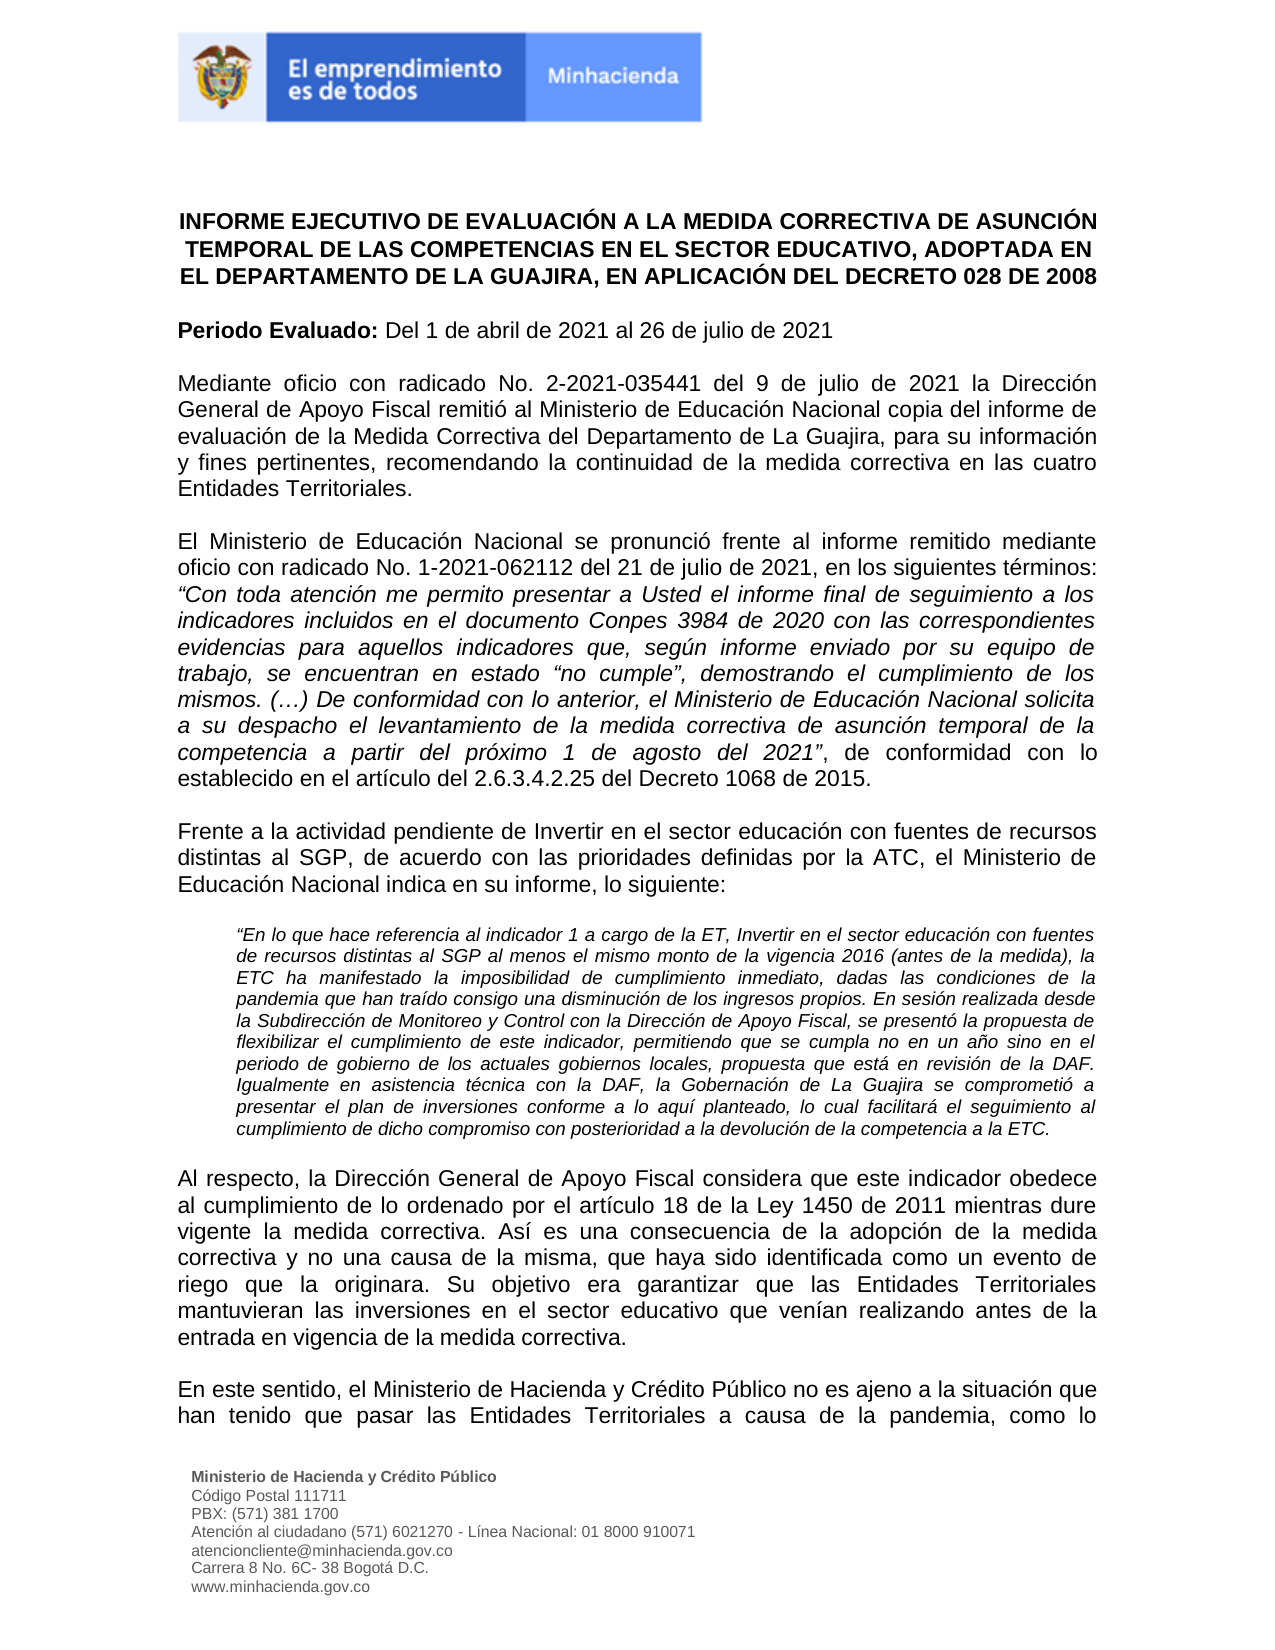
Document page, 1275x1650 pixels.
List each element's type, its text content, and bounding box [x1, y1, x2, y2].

text Frente a la actividad pendiente de Invertir en el sector educación con fuentes de recursos distintas al SGP, de acuerdo con las prioridades definidas por la ATC, el Ministerio de Educación Nacional indica en su informe, lo siguiente: [177, 818, 1098, 897]
text INFORME EJECUTIVO DE EVALUACIÓN A LA MEDIDA CORRECTIVA DE ASUNCIÓN TEMPORAL DE LAS COMPETENCIAS EN EL SECTOR EDUCATIVO, ADOPTADA EN EL DEPARTAMENTO DE LA GUAJIRA, EN APLICACIÓN DEL DECRETO 028 DE 2008 [177, 207, 1100, 289]
text Al respecto, la Dirección General de Apoyo Fiscal considera que este indicador obedece al cumplimiento de lo ordenado por el artículo 18 de la Ley 1450 de 2011 mientras dure vigente la medida correctiva. Así es una consecuencia de la adopción de la medida correctiva y no una causa de la misma, que haya sido identificada como un evento de riego que la originara. Su objetivo era garantizar que las Entidades Territoriales mantuvieran las inversiones en el sector educativo que venían realizando antes de la entrada en vigencia de la medida correctiva. [177, 1165, 1098, 1350]
text El Ministerio de Educación Nacional se pronunció frente al informe remitido mediante oficio con radicado No. 1-2021-062112 del 21 de julio de 2021, en los siguientes términos: “Con toda atención me permito presentar a Usted el informe final de seguimiento a los indicadores incluidos en el documento Conpes 3984 de 2020 con las correspondientes evidencias para aquellos indicadores que, según informe enviado por su equipo de trabajo, se encuentran en estado “no cumple”, demostrando el cumplimiento de los mismos. (…) De conformidad con lo anterior, el Ministerio de Educación Nacional solicita a su despacho el levantamiento de la medida correctiva de asunción temporal de la competencia a partir del próximo 1 de agosto del 2021”, de conformidad con lo establecido en el artículo del 2.6.3.4.2.25 del Decreto 1068 de 2015. [177, 528, 1098, 792]
picture [177, 29, 717, 139]
text “En lo que hace referencia al indicador 1 a cargo de la ET, Invertir en el sector educación con fuentes de recursos distintas al SGP al menos el mismo monto de la vigencia 2016 (antes de la medida), la ETC ha manifestado la imposibilidad de cumplimiento inmediato, dadas las condiciones de la pandemia que han traído consigo una disminución de los ingresos propios. En sesión realizada desde la Subdirección de Monitoreo y Control con la Dirección de Apoyo Fiscal, se presentó la propuesta de flexibilizar el cumplimiento de este indicador, permitiendo que se cumpla no en un año sino en el periodo de gobierno de los actuales gobiernos locales, propuesta que está en revisión de la DAF. Igualmente en asistencia técnica con la DAF, la Gobernación de La Guajira se comprometió a presentar el plan de inversiones conforme a lo aquí planteado, lo cual facilitará el seguimiento al cumplimiento de dicho compromiso con posterioridad a la devolución de la competencia a la ETC. [236, 923, 1098, 1139]
text Mediante oficio con radicado No. 2-2021-035441 del 9 de julio de 2021 la Dirección General de Apoyo Fiscal remitió al Ministerio de Educación Nacional copia del informe de evaluación de la Medida Correctiva del Departamento de La Guajira, para su información y fines pertinentes, recomendando la continuidad de la medida correctiva en las cuatro Entidades Territoriales. [177, 370, 1098, 502]
text Periodo Evaluado: Del 1 de abril de 2021 al 26 de julio de 2021 [177, 316, 1098, 343]
